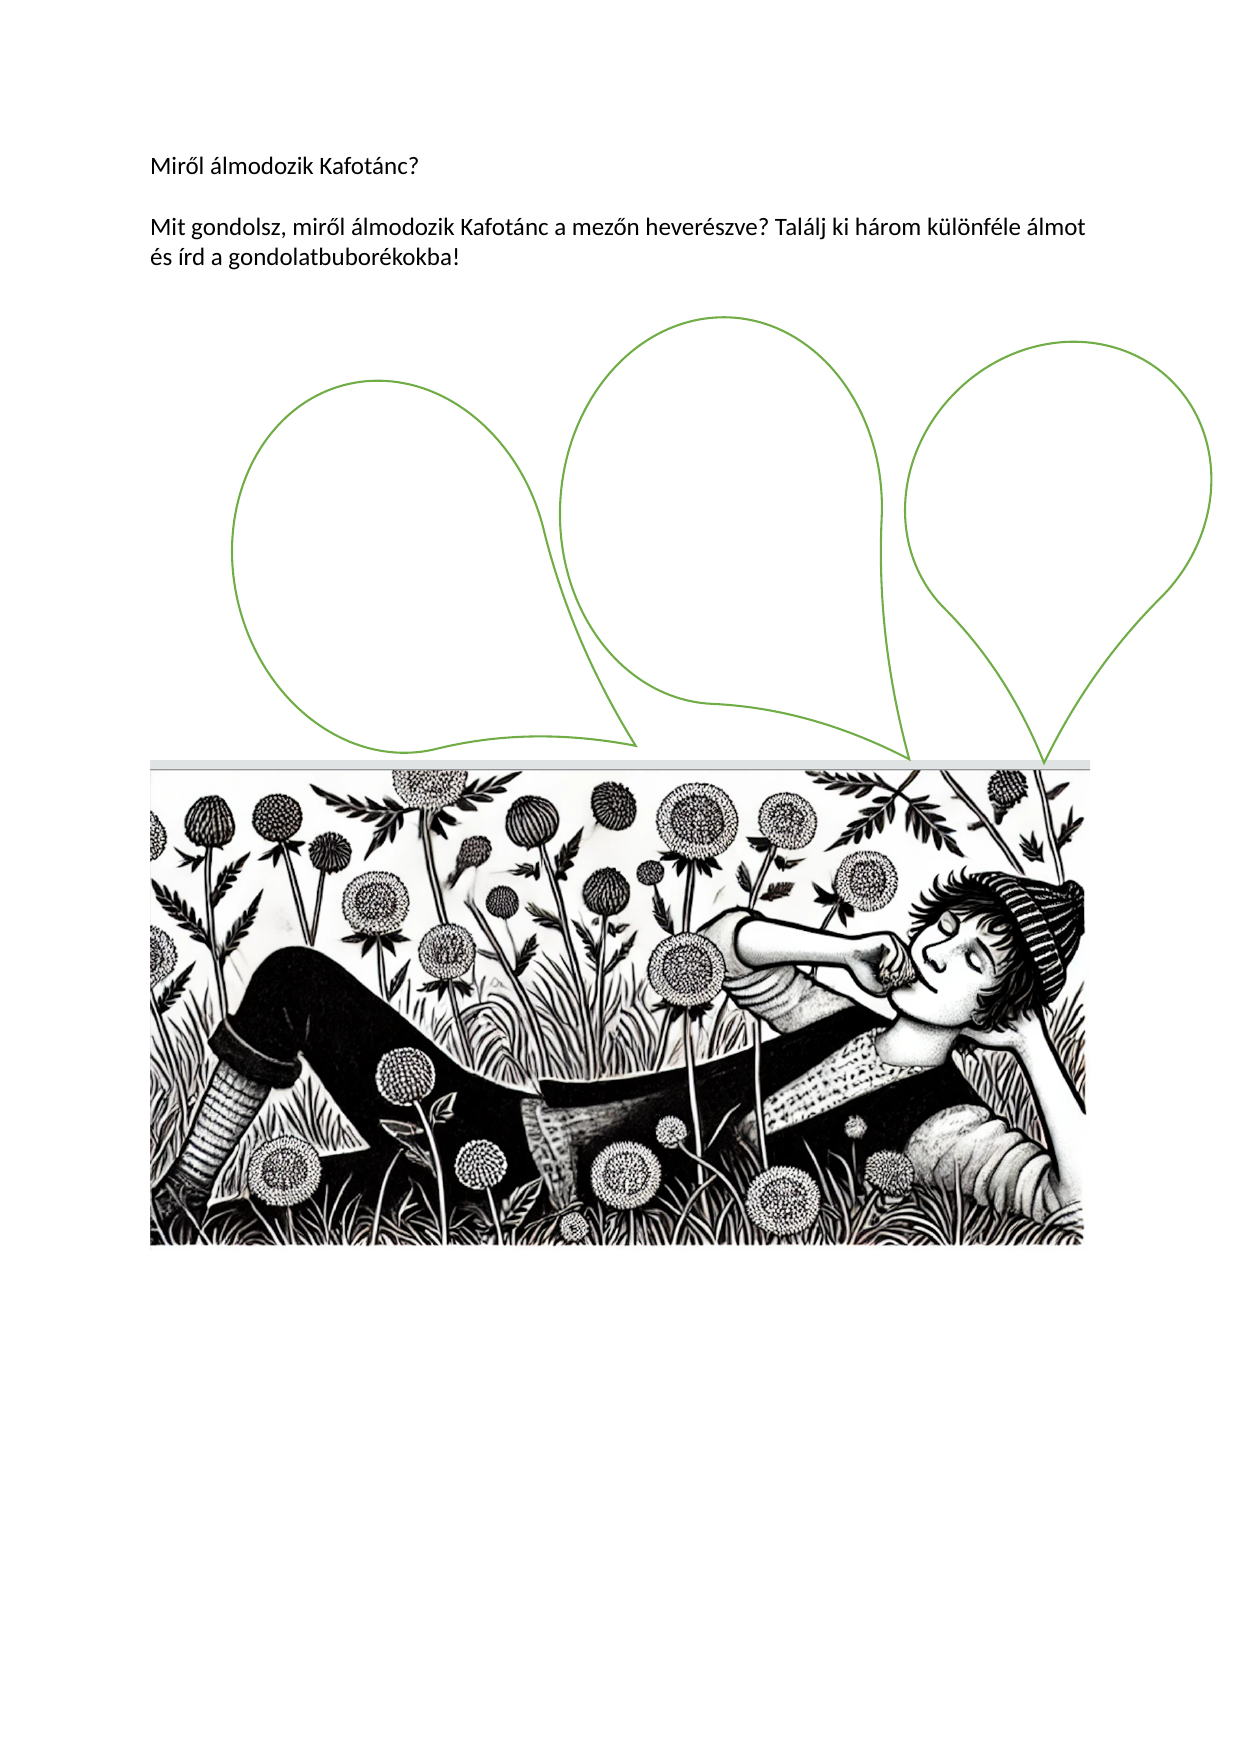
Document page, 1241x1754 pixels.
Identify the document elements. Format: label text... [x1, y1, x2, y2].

picture [150, 760, 1091, 1251]
text Miről álmodozik Kafotánc? [150, 150, 1090, 181]
text Mit gondolsz, miről álmodozik Kafotánc a mezőn heverészve? Találj ki három különféle álmot és írd a gondolatbuborékokba! [150, 211, 1090, 272]
